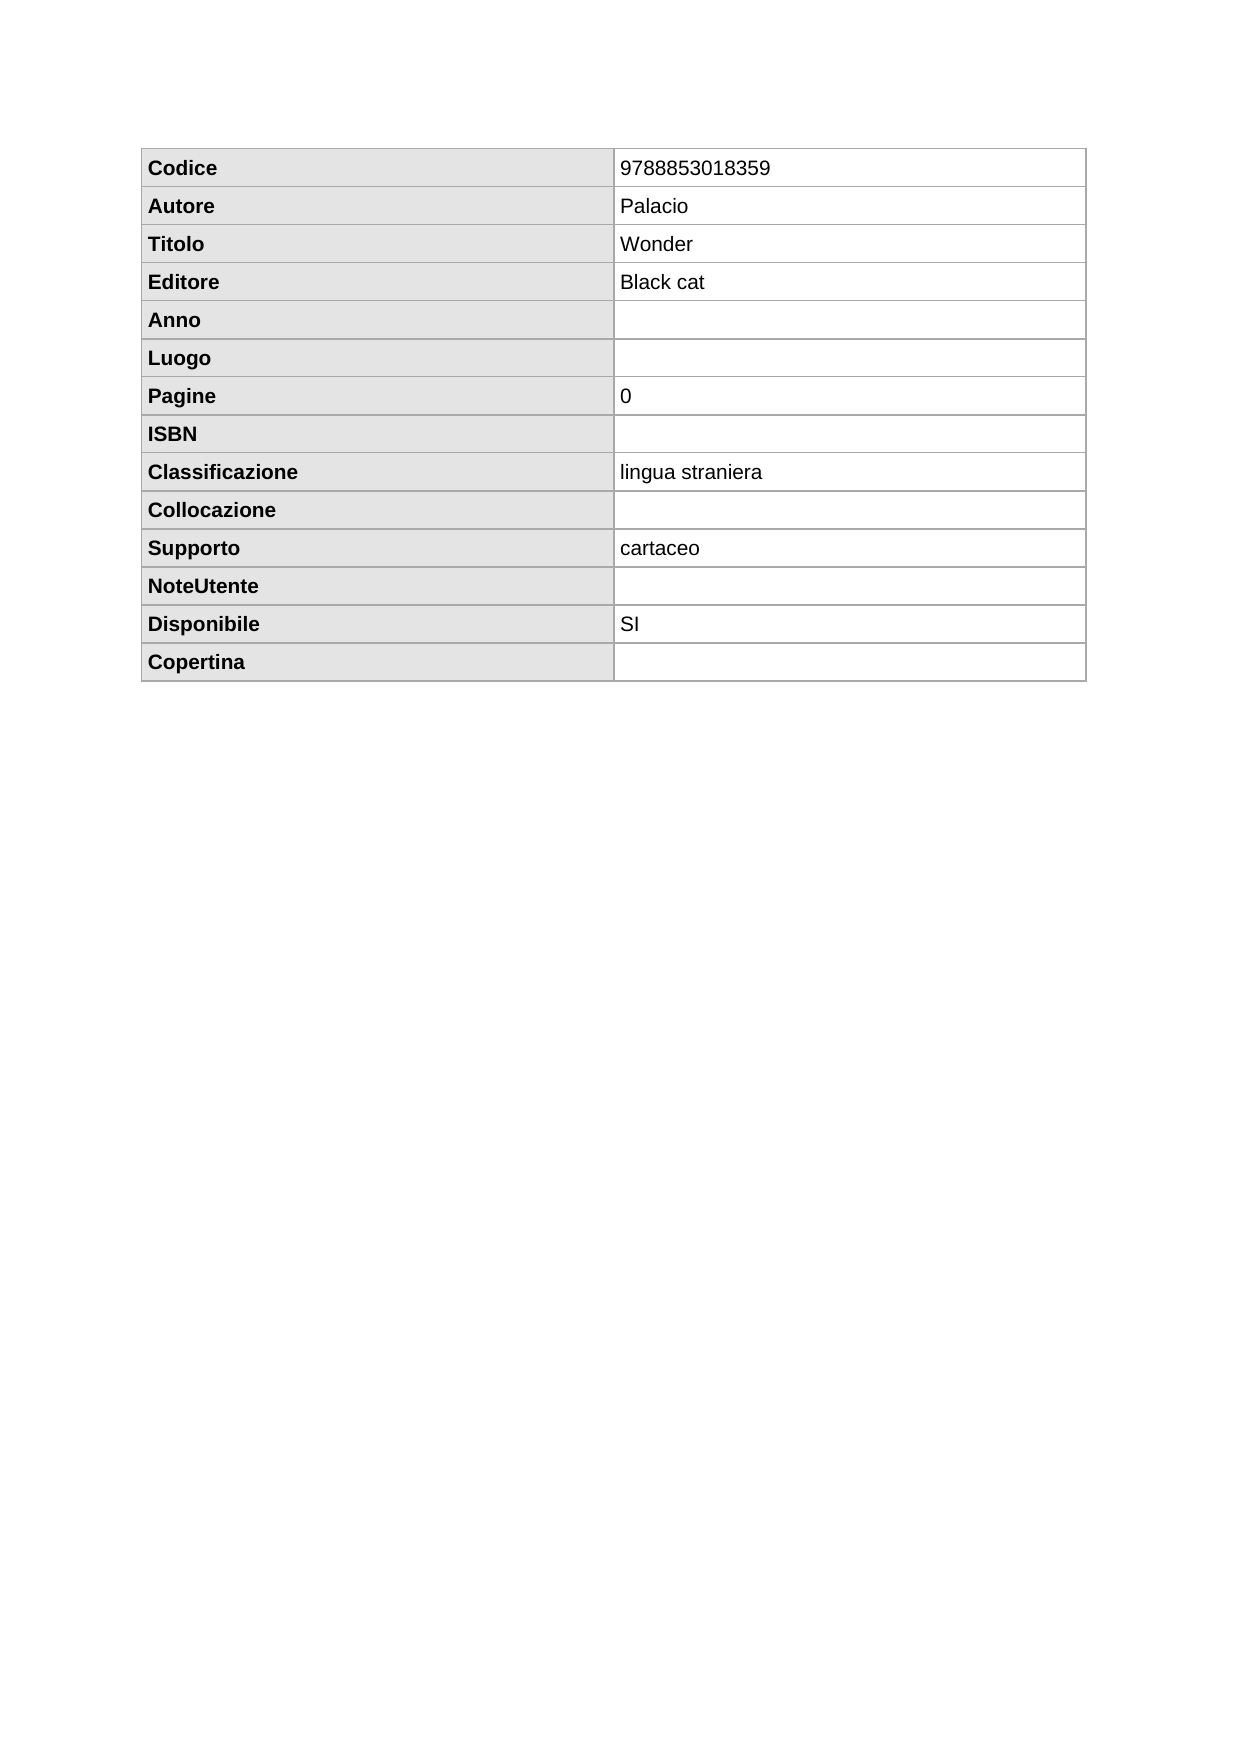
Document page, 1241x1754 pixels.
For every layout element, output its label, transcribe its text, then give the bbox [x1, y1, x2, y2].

table_cell NoteUtente [142, 568, 613, 604]
table_cell Autore [142, 187, 613, 224]
table_cell Copertina [142, 644, 613, 680]
table_cell SI [615, 606, 1085, 642]
table_header 9788853018359 [615, 149, 1085, 186]
table_cell [615, 492, 1085, 528]
table_cell Disponibile [142, 606, 613, 642]
table_cell Anno [142, 301, 613, 338]
table_cell [615, 416, 1085, 452]
table_cell lingua straniera [615, 453, 1085, 490]
table_cell Wonder [615, 225, 1085, 262]
table_cell Editore [142, 263, 613, 300]
table_cell ISBN [142, 416, 613, 452]
table_cell Supporto [142, 530, 613, 566]
table_cell [615, 568, 1085, 604]
table_cell Black cat [615, 263, 1085, 300]
table_cell [615, 340, 1085, 376]
table_cell Classificazione [142, 453, 613, 490]
table_header Codice [142, 149, 613, 186]
table_cell Pagine [142, 377, 613, 414]
table_cell [615, 301, 1085, 338]
table_cell Palacio [615, 187, 1085, 224]
table_cell cartaceo [615, 530, 1085, 566]
table_cell Collocazione [142, 492, 613, 528]
table_cell Luogo [142, 340, 613, 376]
table_cell Titolo [142, 225, 613, 262]
table_cell 0 [615, 377, 1085, 414]
table_cell [615, 644, 1085, 680]
